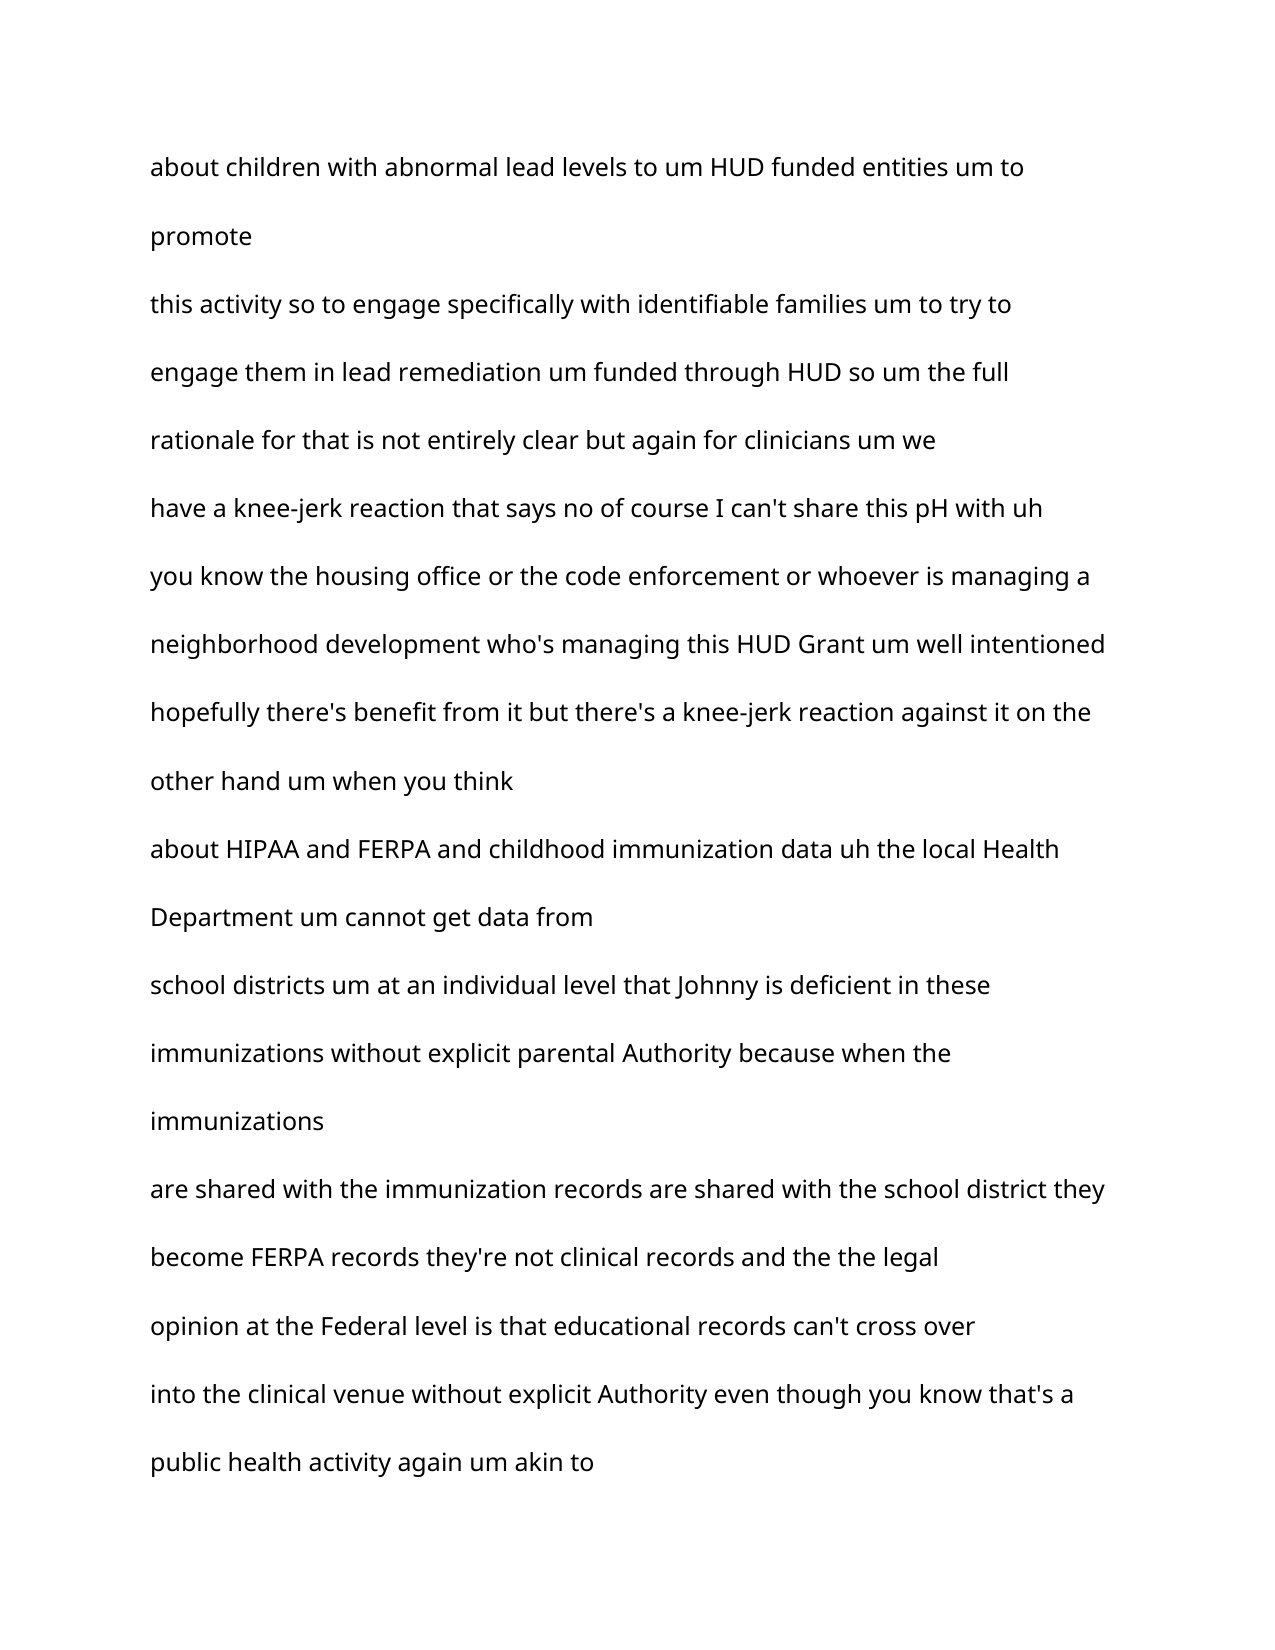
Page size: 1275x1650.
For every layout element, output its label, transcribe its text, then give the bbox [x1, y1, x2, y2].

text neighborhood development who's managing this HUD Grant um well intentioned [150, 627, 1125, 661]
text rationale for that is not entirely clear but again for clinicians um we [150, 422, 1125, 457]
text about children with abnormal lead levels to um HUD funded entities um to promote [150, 150, 1125, 252]
text about HIPAA and FERPA and childhood immunization data uh the local Health [150, 831, 1125, 865]
text into the clinical venue without explicit Authority even though you know that's a [150, 1376, 1125, 1410]
text this activity so to engage specifically with identifiable families um to try to [150, 286, 1125, 320]
text Department um cannot get data from [150, 899, 1125, 933]
text immunizations without explicit parental Authority because when the immunizations [150, 1036, 1125, 1138]
text are shared with the immunization records are shared with the school district they [150, 1172, 1125, 1206]
text school districts um at an individual level that Johnny is deficient in these [150, 967, 1125, 1002]
text engage them in lead remediation um funded through HUD so um the full [150, 354, 1125, 388]
text hopefully there's benefit from it but there's a knee-jerk reaction against it on the other hand um when you think [150, 695, 1125, 797]
text public health activity again um akin to [150, 1444, 1125, 1478]
text you know the housing office or the code enforcement or whoever is managing a [150, 559, 1125, 593]
text have a knee-jerk reaction that says no of course I can't share this pH with uh [150, 491, 1125, 525]
text become FERPA records they're not clinical records and the the legal [150, 1240, 1125, 1274]
text opinion at the Federal level is that educational records can't cross over [150, 1308, 1125, 1342]
